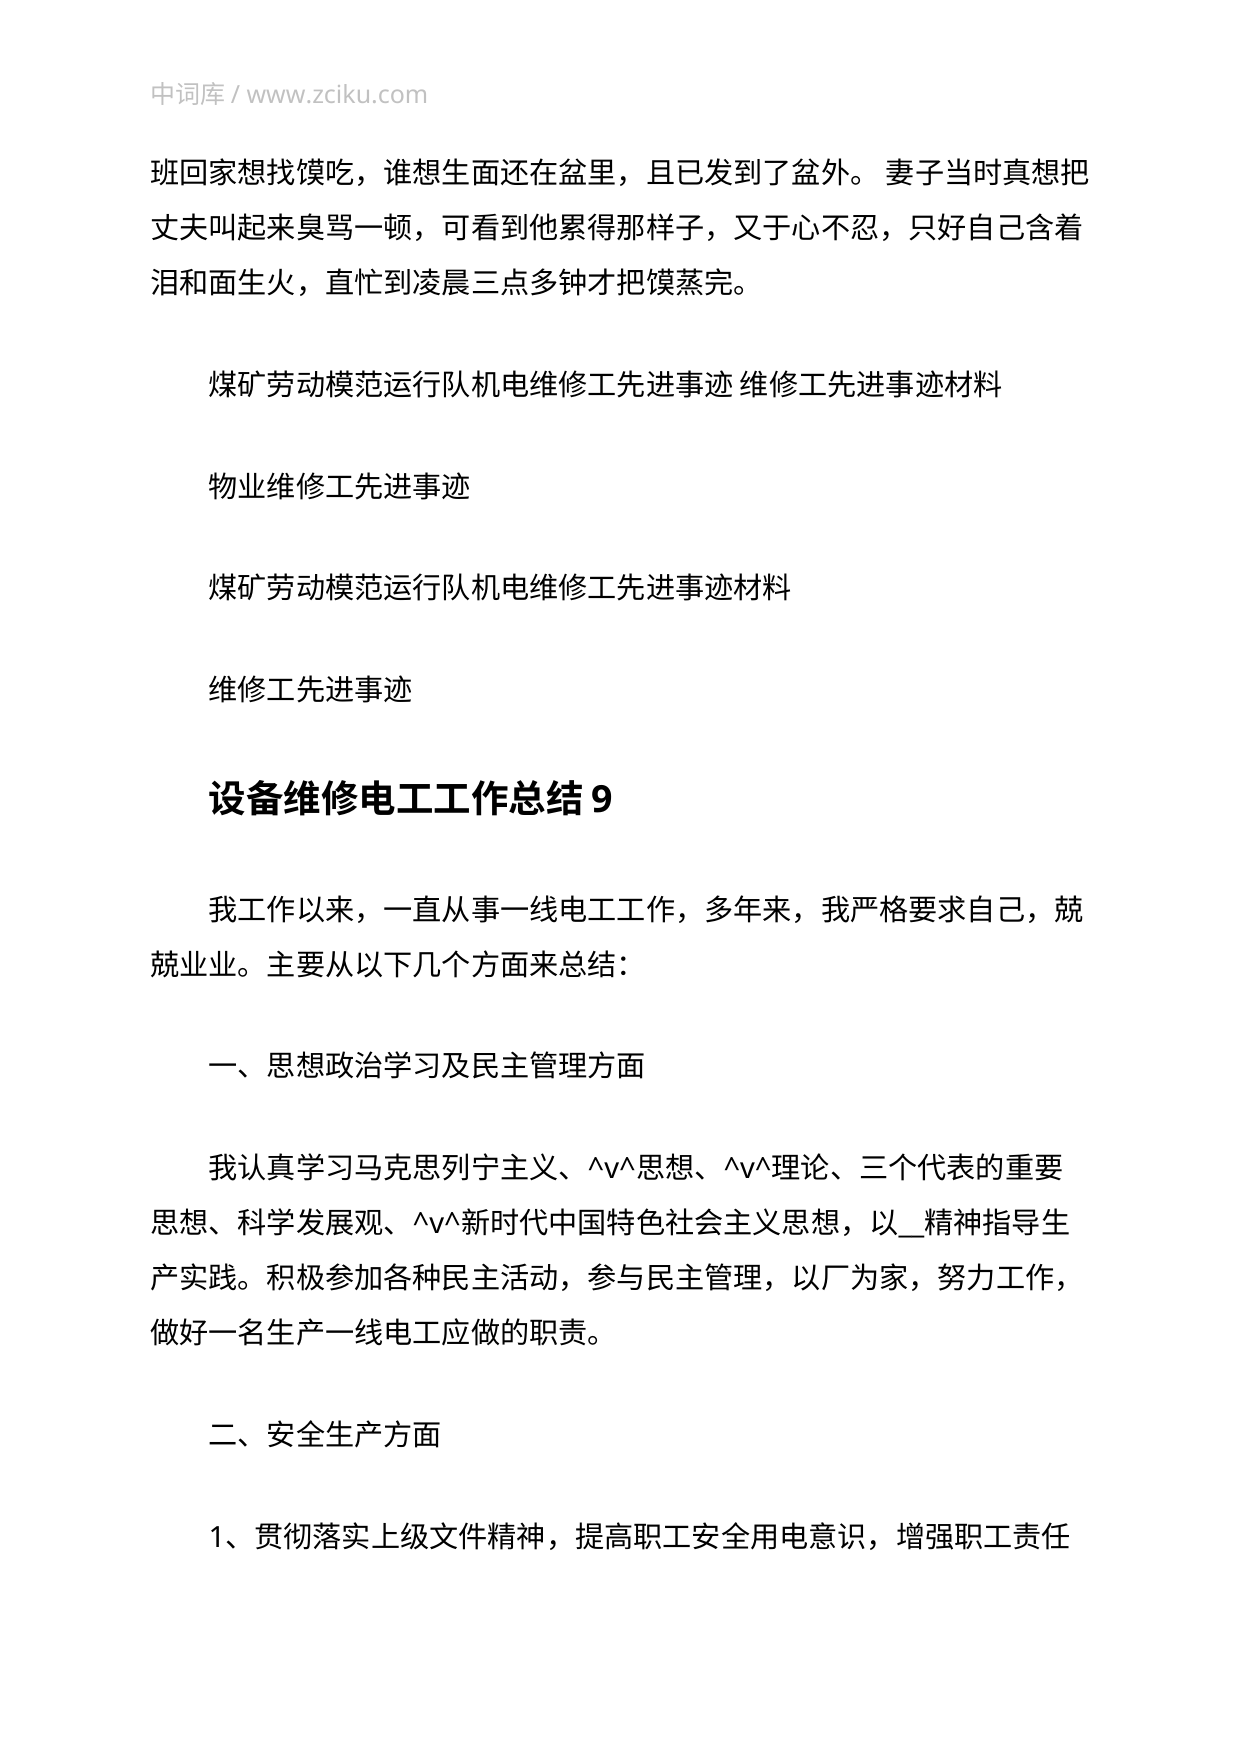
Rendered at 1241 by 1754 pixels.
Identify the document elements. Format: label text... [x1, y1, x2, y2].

text 煤矿劳动模范运行队机电维修工先进事迹材料 [150, 565, 1090, 607]
text 设备维修电工工作总结9 [150, 769, 1090, 823]
text 我认真学习马克思列宁主义、^v^思想、^v^理论、三个代表的重要思想、科学发展观、^v^新时代中国特色社会主义思想，以__精神指导生产实践。积极参加各种民主活动，参与民主管理，以厂为家，努力工作，做好一名生产一线电工应做的职责。 [150, 1145, 1090, 1352]
text 一、思想政治学习及民主管理方面 [150, 1043, 1090, 1085]
text 我工作以来，一直从事一线电工工作，多年来，我严格要求自己，兢兢业业。主要从以下几个方面来总结： [150, 886, 1090, 983]
text 二、安全生产方面 [150, 1411, 1090, 1454]
text 物业维修工先进事迹 [150, 463, 1090, 506]
text 维修工先进事迹 [150, 667, 1090, 709]
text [150, 150, 1090, 302]
text 煤矿劳动模范运行队机电维修工先进事迹 维修工先进事迹材料 [150, 362, 1090, 404]
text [150, 1513, 1090, 1556]
